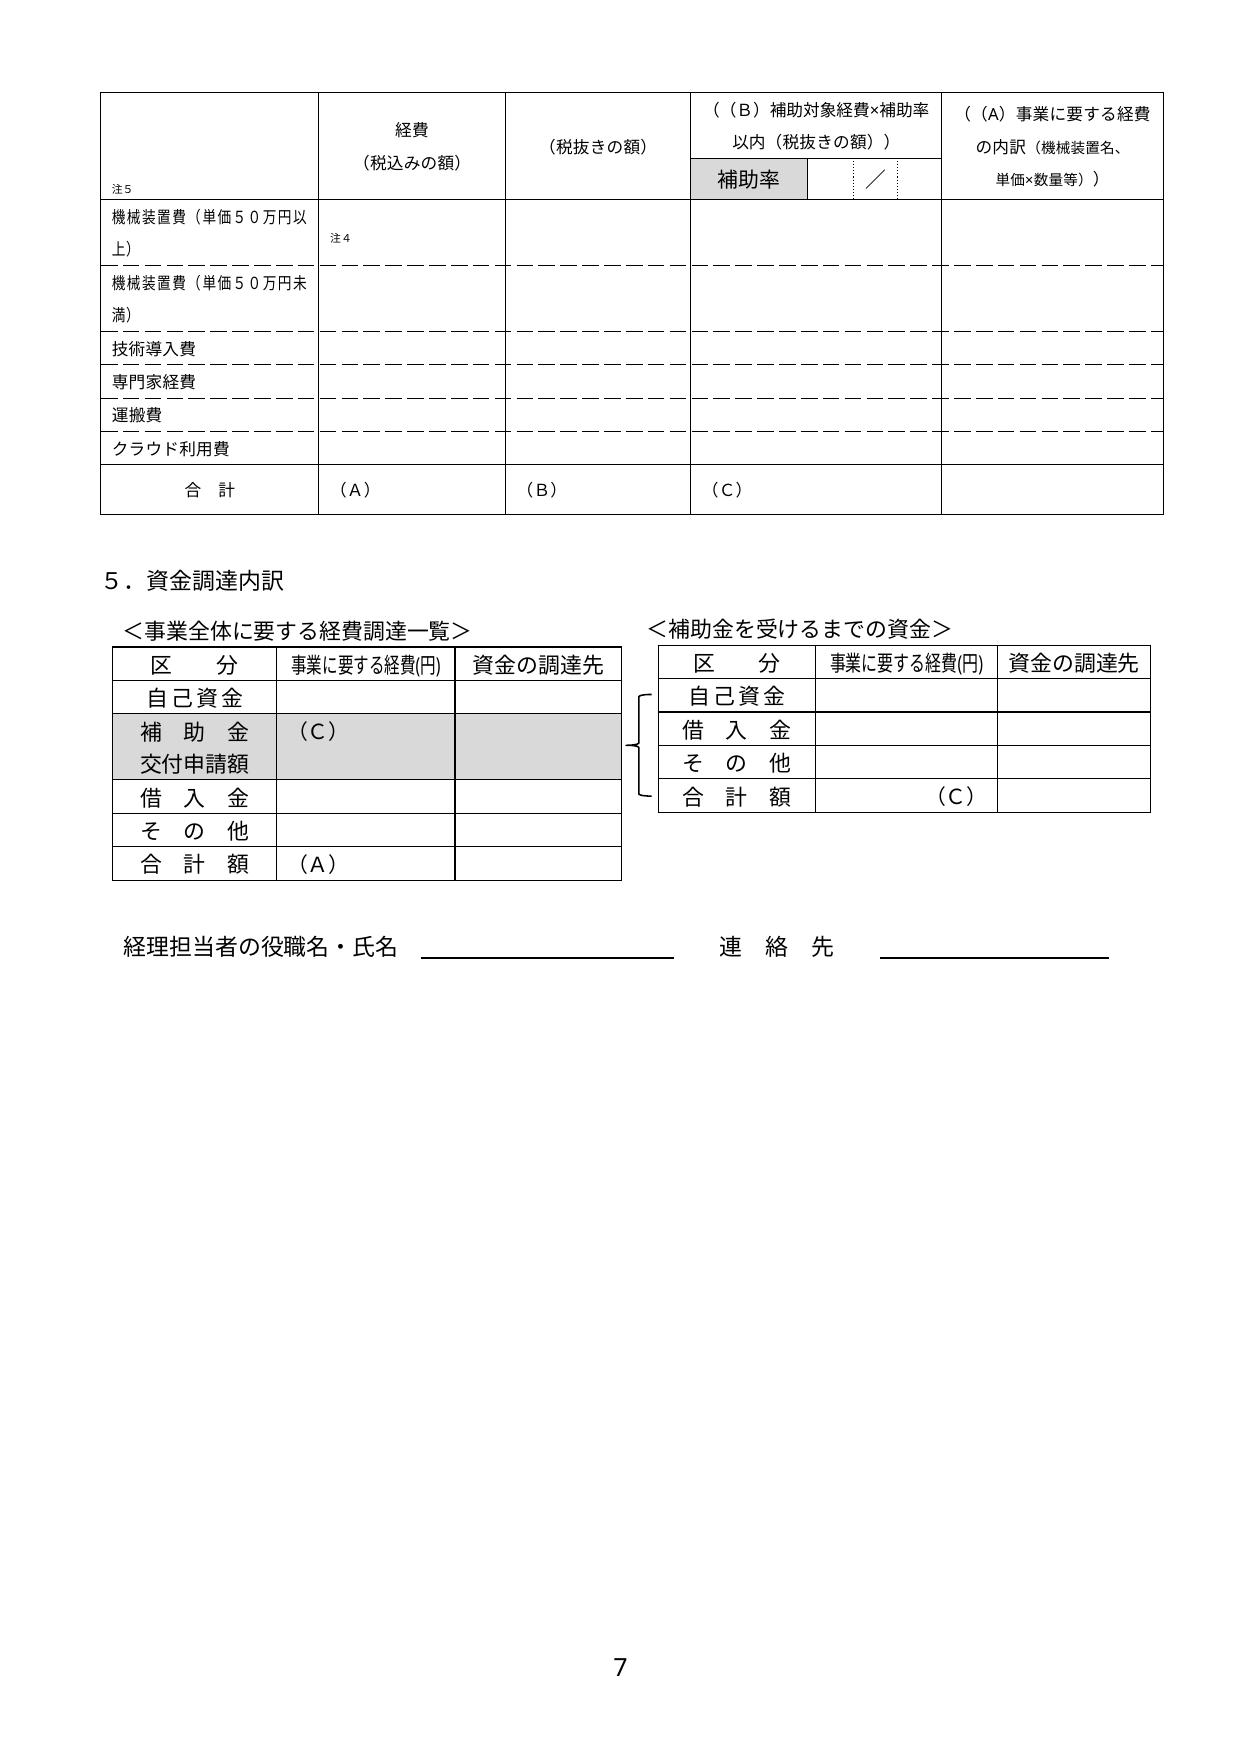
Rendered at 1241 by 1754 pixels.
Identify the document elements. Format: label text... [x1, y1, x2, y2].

text 経理担当者の役職名・氏名 連 絡 先 [100, 913, 1140, 978]
table_cell 運搬費 [101, 398, 318, 431]
table_cell [808, 159, 853, 199]
table_cell [691, 364, 941, 397]
table_cell [319, 265, 505, 331]
table_cell [691, 398, 941, 431]
table_cell クラウド利用費 [101, 431, 318, 464]
table_cell [691, 265, 941, 331]
table_cell [506, 265, 690, 331]
table_cell [506, 331, 690, 364]
table_cell （Ａ） [319, 465, 505, 514]
table_cell （Ｂ） [506, 465, 690, 514]
table_cell [942, 200, 1163, 265]
table_cell ／ [853, 159, 897, 199]
table_cell [506, 431, 690, 464]
table_cell [897, 159, 941, 199]
table_cell [506, 200, 690, 265]
table_cell 機械装置費（単価５０万円以上） [101, 200, 318, 265]
table_header ＜補助金を受けるまでの資金＞ [636, 612, 1170, 913]
table_cell 補助率 [691, 159, 807, 199]
table_cell 合 計 [101, 465, 318, 514]
table_header [100, 612, 635, 913]
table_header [691, 93, 941, 158]
table_cell 専門家経費 [101, 364, 318, 397]
table_header （Ｂ）補助対象経費 （税抜きの額） [506, 93, 690, 199]
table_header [942, 93, 1163, 199]
table_cell 技術導入費 [101, 331, 318, 364]
table_cell [942, 465, 1163, 514]
table_cell [319, 364, 505, 397]
table_cell [942, 431, 1163, 464]
table_cell 機械装置費（単価５０万円未満） [101, 265, 318, 331]
table_cell [691, 200, 941, 265]
table_cell [319, 331, 505, 364]
table_cell [942, 398, 1163, 431]
table_header （Ａ）事業に要する経費 （税込みの額） [319, 93, 505, 199]
table_cell [942, 364, 1163, 397]
table_cell [506, 398, 690, 431]
text ５．資金調達内訳 [100, 547, 1140, 612]
table_cell [942, 265, 1163, 331]
table_cell [691, 431, 941, 464]
table_cell （Ｃ） [691, 465, 941, 514]
table_cell [319, 398, 505, 431]
table_cell [691, 331, 941, 364]
table_header 経費区分注１ 注５ [101, 93, 318, 199]
table_cell 注４ [319, 200, 505, 265]
table_cell [319, 431, 505, 464]
table_cell [942, 331, 1163, 364]
table_cell [506, 364, 690, 397]
